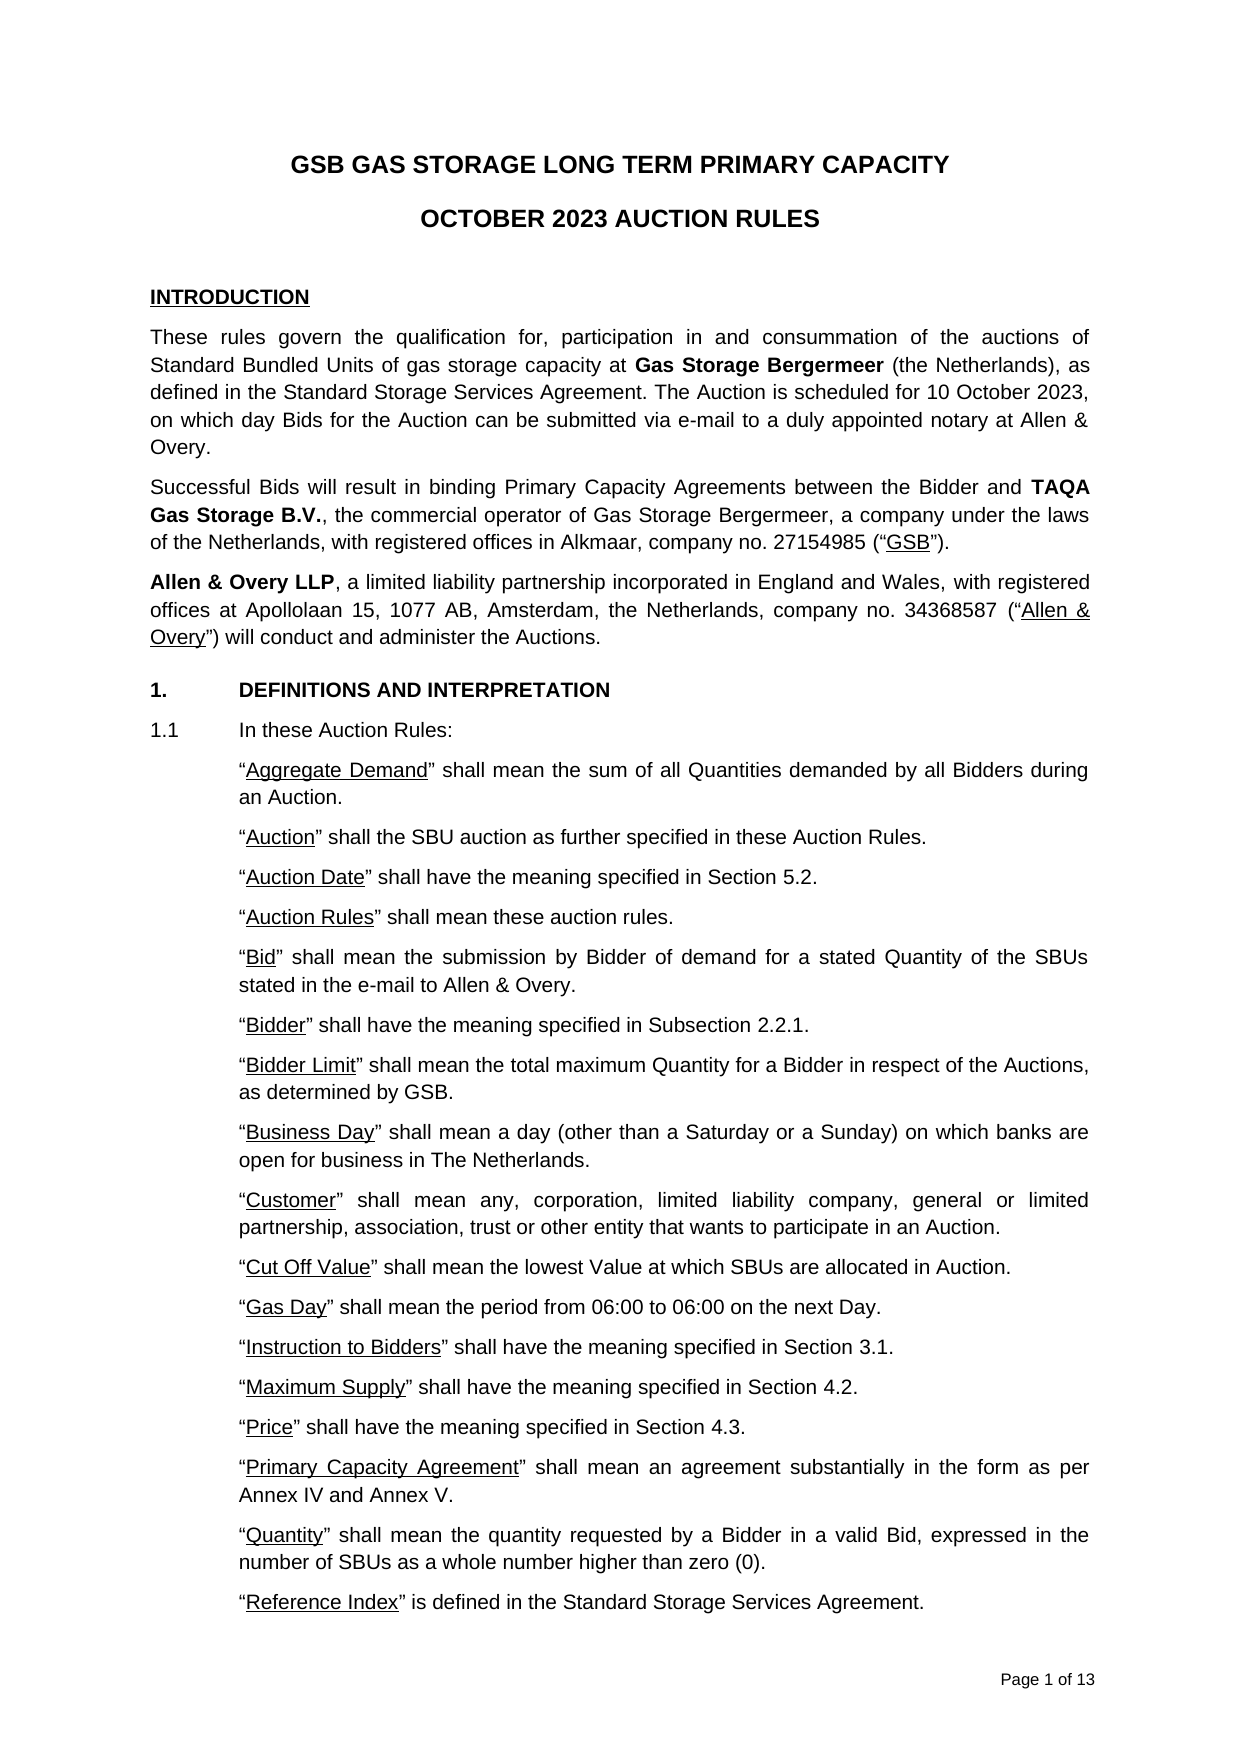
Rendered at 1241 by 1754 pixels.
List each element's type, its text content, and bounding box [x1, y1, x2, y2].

subtitle GSB Gas Storage Long term Primary Capacity [150, 150, 1090, 179]
text “Auction Date” shall have the meaning specified in Section 5.2. [239, 865, 1090, 889]
subtitle In these Auction Rules: [150, 718, 1090, 742]
text “Aggregate Demand” shall mean the sum of all Quantities demanded by all Bidders during an Auction. [239, 758, 1090, 809]
subtitle OCTOBer 2023 AUCTION RULES [150, 204, 1090, 233]
text “Auction” shall the SBU auction as further specified in these Auction Rules. [239, 825, 1090, 849]
text “Instruction to Bidders” shall have the meaning specified in Section 3.1. [239, 1335, 1090, 1359]
text “Primary Capacity Agreement” shall mean an agreement substantially in the form as per Annex IV and Annex V. [239, 1455, 1090, 1507]
subtitle Definitions and Interpretation [150, 678, 1090, 702]
text Successful Bids will result in binding Primary Capacity Agreements between the Bidder and TAQA Gas Storage B.V., the commercial operator of Gas Storage Bergermeer, a company under the laws of the Netherlands, with registered offices in Alkmaar, company no. 27154985 (“GSB”). [150, 475, 1090, 554]
text “Gas Day” shall mean the period from 06:00 to 06:00 on the next Day. [239, 1295, 1090, 1319]
text “Cut Off Value” shall mean the lowest Value at which SBUs are allocated in Auction. [239, 1255, 1090, 1279]
text “Price” shall have the meaning specified in Section 4.3. [239, 1415, 1090, 1439]
text These rules govern the qualification for, participation in and consummation of the auctions of Standard Bundled Units of gas storage capacity at Gas Storage Bergermeer (the Netherlands), as defined in the Standard Storage Services Agreement. The Auction is scheduled for 10 October 2023, on which day Bids for the Auction can be submitted via e-mail to a duly appointed notary at Allen & Overy. [150, 325, 1090, 459]
text “Business Day” shall mean a day (other than a Saturday or a Sunday) on which banks are open for business in The Netherlands. [239, 1120, 1090, 1172]
text “Auction Rules” shall mean these auction rules. [239, 905, 1090, 929]
text “Bid” shall mean the submission by Bidder of demand for a stated Quantity of the SBUs stated in the e-mail to Allen & Overy. [239, 945, 1090, 997]
text “Reference Index” is defined in the Standard Storage Services Agreement. [239, 1590, 1090, 1614]
text “Bidder” shall have the meaning specified in Subsection 2.2.1. [239, 1013, 1090, 1037]
text “Quantity” shall mean the quantity requested by a Bidder in a valid Bid, expressed in the number of SBUs as a whole number higher than zero (0). [239, 1523, 1090, 1574]
text INTRODUCTION [150, 285, 1090, 309]
text “Customer” shall mean any, corporation, limited liability company, general or limited partnership, association, trust or other entity that wants to participate in an Auction. [239, 1188, 1090, 1239]
text Allen & Overy LLP, a limited liability partnership incorporated in England and Wales, with registered offices at Apollolaan 15, 1077 AB, Amsterdam, the Netherlands, company no. 34368587 (“Allen & Overy”) will conduct and administer the Auctions. [150, 570, 1090, 649]
text “Maximum Supply” shall have the meaning specified in Section 4.2. [239, 1375, 1090, 1399]
text “Bidder Limit” shall mean the total maximum Quantity for a Bidder in respect of the Auctions, as determined by GSB. [239, 1053, 1090, 1104]
